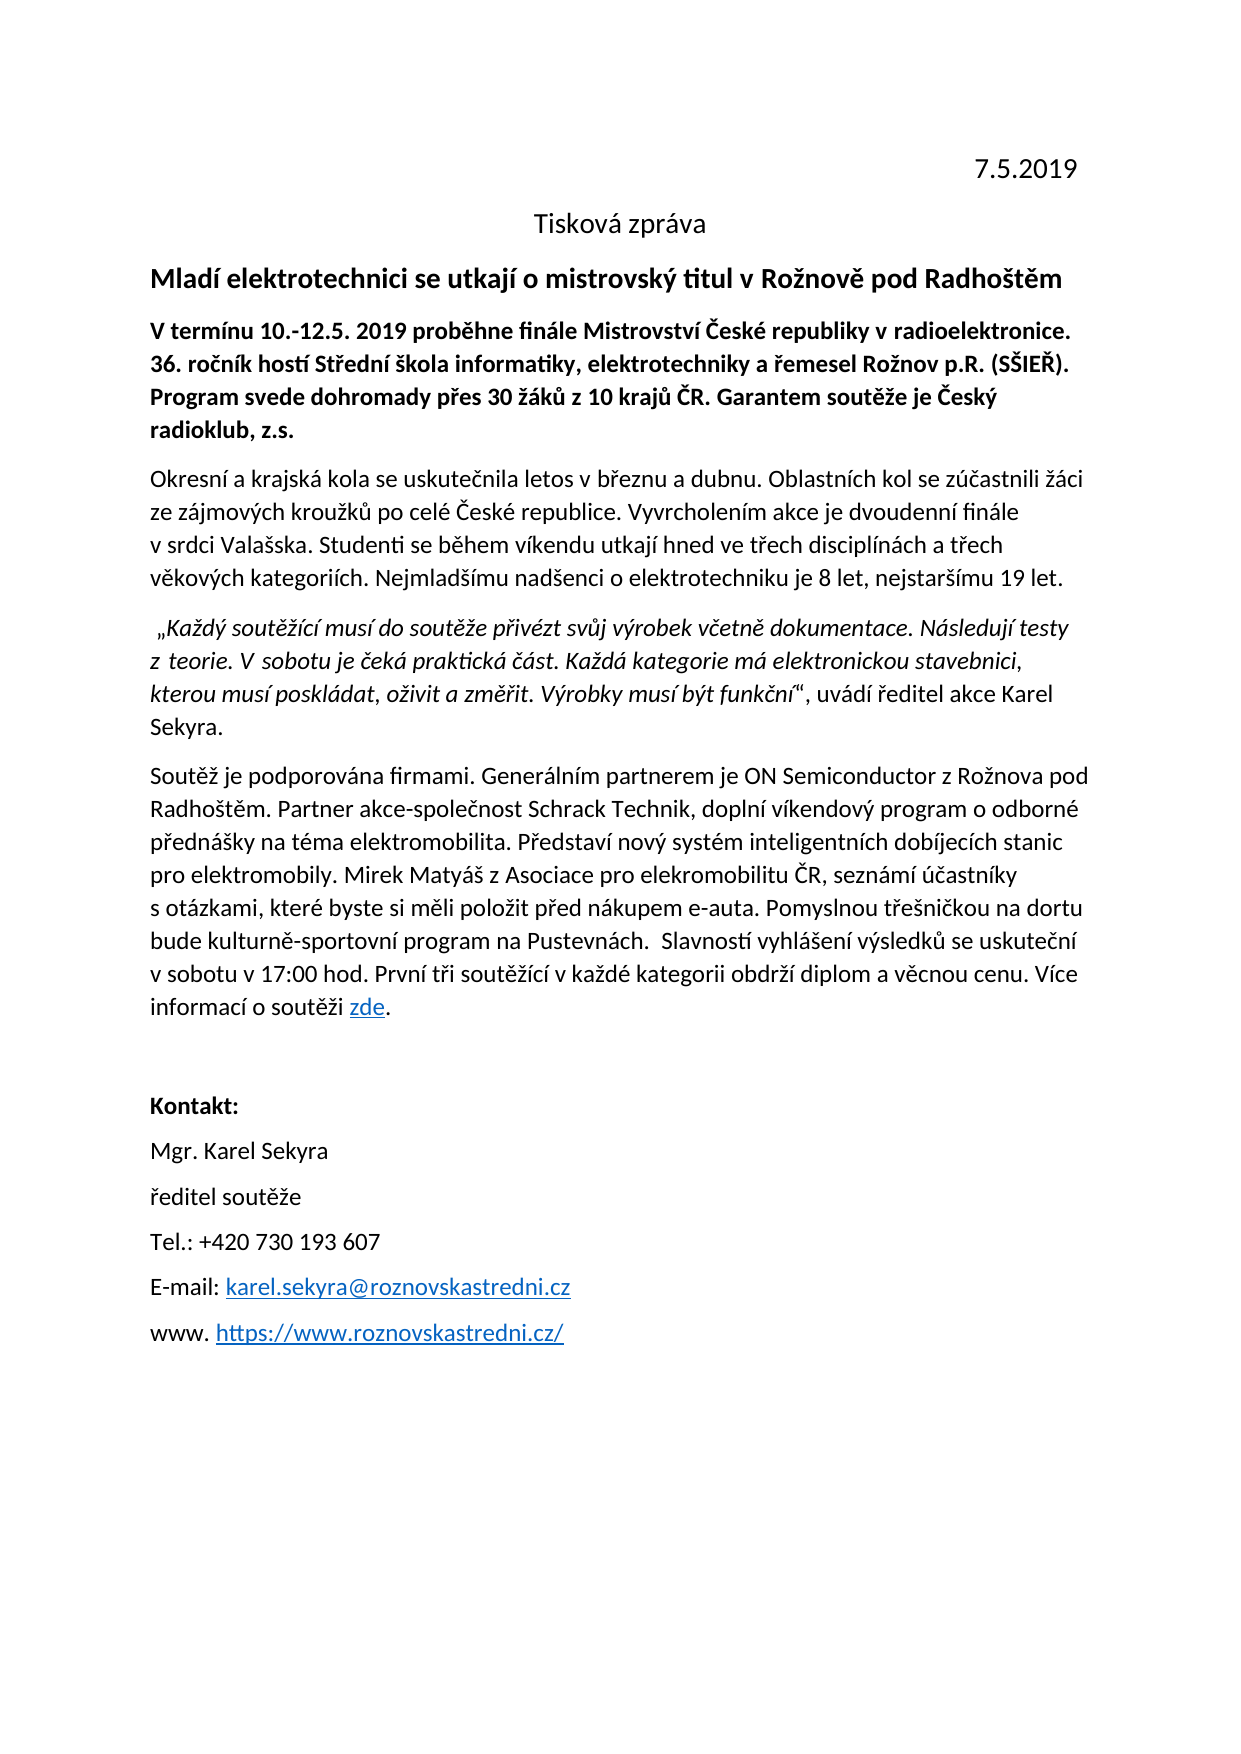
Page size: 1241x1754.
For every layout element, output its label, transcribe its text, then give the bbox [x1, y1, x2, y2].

text Tel.: +420 730 193 607 [150, 1226, 1090, 1257]
text Kontakt: [150, 1090, 1090, 1120]
text ředitel soutěže [150, 1181, 1090, 1211]
text www. https://www.roznovskastredni.cz/ [150, 1317, 1090, 1347]
text Tisková zpráva [150, 205, 1090, 241]
text V termínu 10.-12.5. 2019 proběhne finále Mistrovství České republiky v radioelektronice. 36. ročník hostí Střední škola informatiky, elektrotechniky a řemesel Rožnov p.R. (SŠIEŘ). Program svede dohromady přes 30 žáků z 10 krajů ČR. Garantem soutěže je Český radioklub, z.s. [150, 315, 1090, 444]
text E-mail: karel.sekyra@roznovskastredni.cz [150, 1272, 1090, 1302]
text Okresní a krajská kola se uskutečnila letos v březnu a dubnu. Oblastních kol se zúčastnili žáci ze zájmových kroužků po celé České republice. Vyvrcholením akce je dvoudenní finále v srdci Valašska. Studenti se během víkendu utkají hned ve třech disciplínách a třech věkových kategoriích. Nejmladšímu nadšenci o elektrotechniku je 8 let, nejstaršímu 19 let. [150, 464, 1090, 593]
text Soutěž je podporována firmami. Generálním partnerem je ON Semiconductor z Rožnova pod Radhoštěm. Partner akce-společnost Schrack Technik, doplní víkendový program o odborné přednášky na téma elektromobilita. Představí nový systém inteligentních dobíjecích stanic pro elektromobily. Mirek Matyáš z Asociace pro elekromobilitu ČR, seznámí účastníky s otázkami, které byste si měli položit před nákupem e-auta. Pomyslnou třešničkou na dortu bude kulturně-sportovní program na Pustevnách. Slavností vyhlášení výsledků se uskuteční v sobotu v 17:00 hod. První tři soutěžící v každé kategorii obdrží diplom a věcnou cenu. Více informací o soutěži zde. [150, 760, 1090, 1021]
text Mgr. Karel Sekyra [150, 1135, 1090, 1166]
text Mladí elektrotechnici se utkají o mistrovský titul v Rožnově pod Radhoštěm [150, 260, 1090, 296]
text „Každý soutěžící musí do soutěže přivézt svůj výrobek včetně dokumentace. Následují testy z teorie. V sobotu je čeká praktická část. Každá kategorie má elektronickou stavebnici, kterou musí poskládat, oživit a změřit. Výrobky musí být funkční“, uvádí ředitel akce Karel Sekyra. [150, 612, 1090, 741]
text 7.5.2019 [150, 150, 1090, 186]
